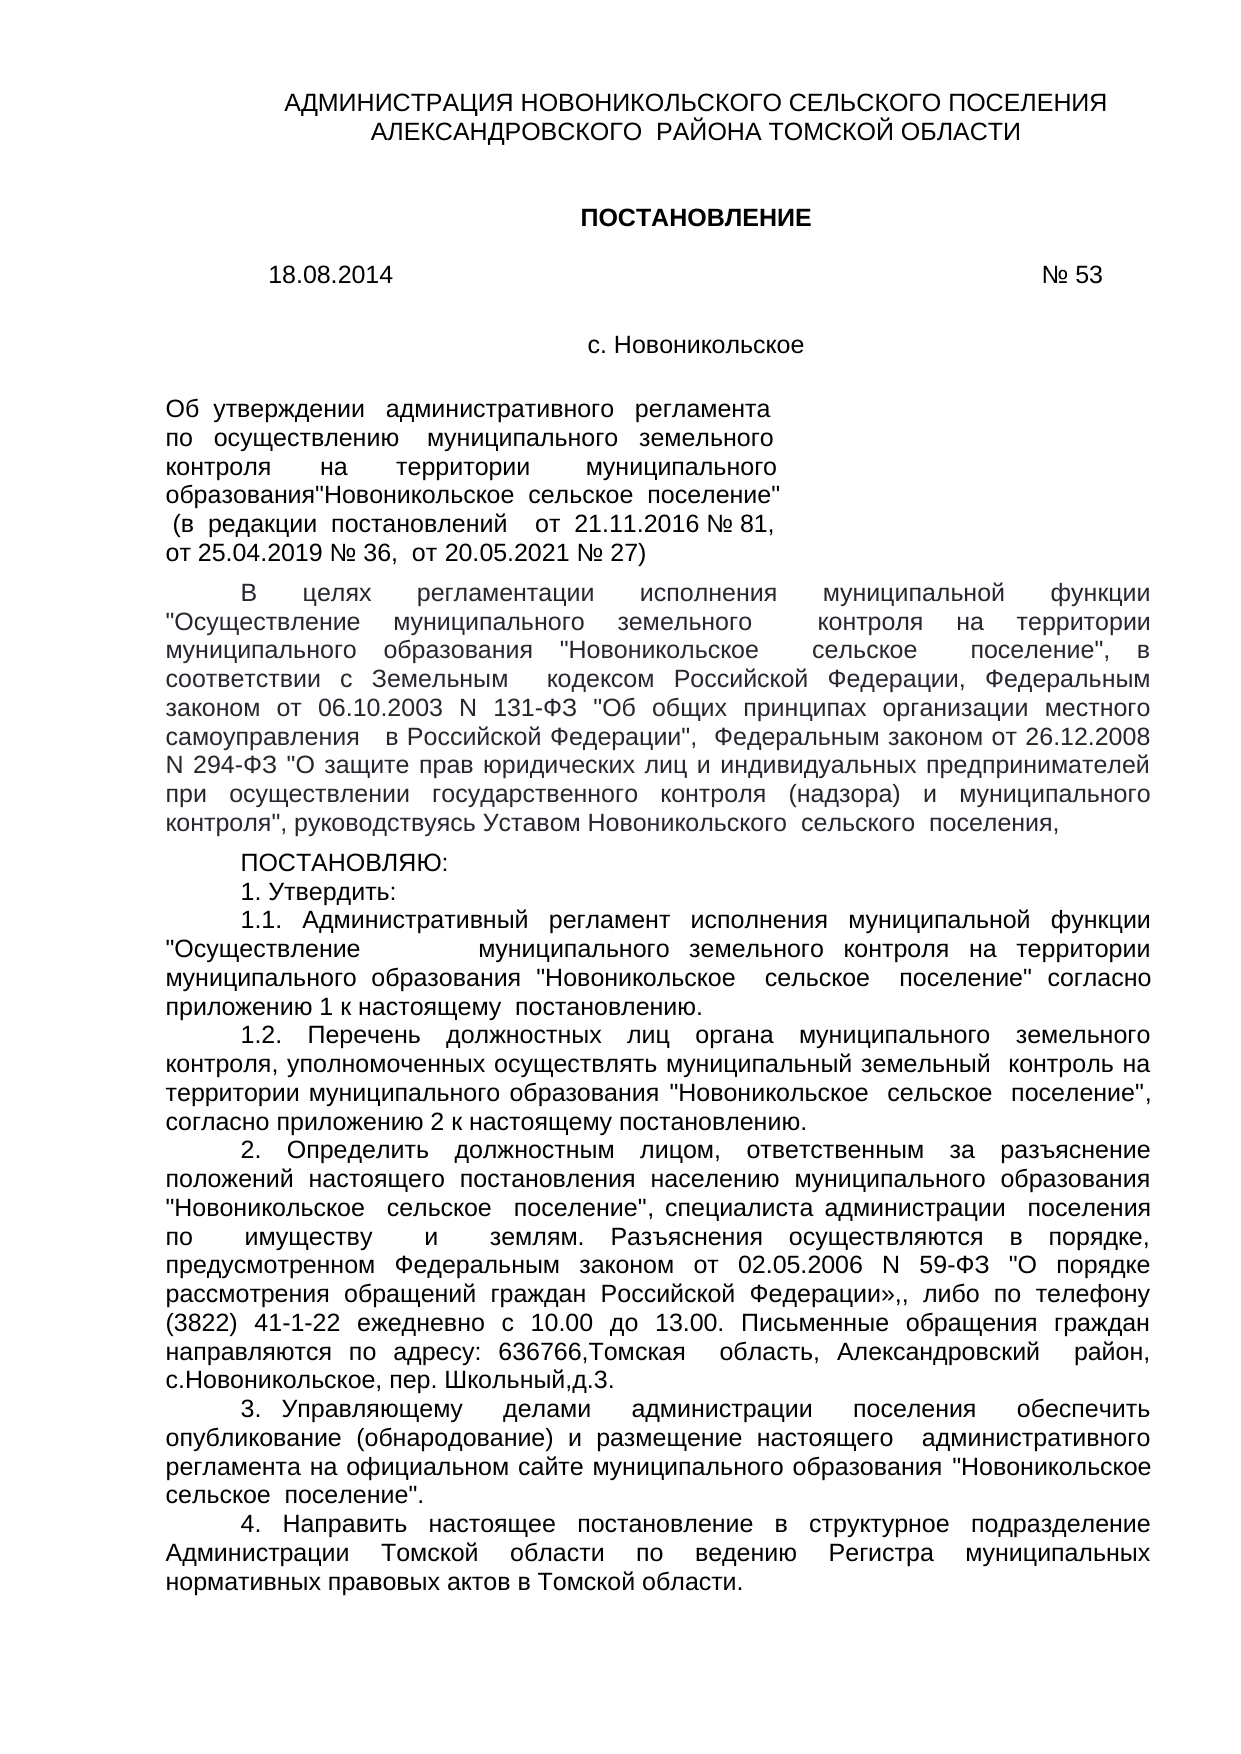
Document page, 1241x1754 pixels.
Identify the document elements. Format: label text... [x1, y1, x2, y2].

text ПОСТАНОВЛЕНИЕ [165, 203, 1152, 232]
subtitle В целях регламентации исполнения муниципальной функции "Осуществление муниципального земельного контроля на территории муниципального образования "Новоникольское сельское поселение", в соответствии с Земельным кодексом Российской Федерации, Федеральным законом от 06.10.2003 N 131-ФЗ "Об общих принципах организации местного самоуправления в Российской Федерации", Федеральным законом от 26.12.2008 N 294-ФЗ "О защите прав юридических лиц и индивидуальных предпринимателей при осуществлении государственного контроля (надзора) и муниципального контроля", руководствуясь Уставом Новоникольского сельского поселения, [165, 578, 1152, 837]
text 1.1. Административный регламент исполнения муниципальной функции "Осуществление муниципального земельного контроля на территории муниципального образования "Новоникольское сельское поселение" согласно приложению 1 к настоящему постановлению. [165, 905, 1152, 1020]
text 2. Определить должностным лицом, ответственным за разъяснение положений настоящего постановления населению муниципального образования "Новоникольское сельское поселение", специалиста администрации поселения по имуществу и землям. Разъяснения осуществляются в порядке, предусмотренном Федеральным законом от 02.05.2006 N 59-ФЗ "О порядке рассмотрения обращений граждан Российской Федерации»,, либо по телефону (3822) 41-1-22 ежедневно с 10.00 до 13.00. Письменные обращения граждан направляются по адресу: 636766,Томская область, Александровский район, с.Новоникольское, пер. Школьный,д.3. [165, 1135, 1152, 1394]
text (в редакции постановлений от 21.11.2016 № 81, [165, 509, 1152, 538]
text от 25.04.2019 № 36, от 20.05.2021 № 27) [165, 538, 1152, 567]
text по осуществлению муниципального земельного [165, 423, 1152, 452]
text контроля на территории муниципального [165, 452, 1152, 480]
text 4. Направить настоящее постановление в структурное подразделение Администрации Томской области по ведению Регистра муниципальных нормативных правовых актов в Томской области. [165, 1509, 1152, 1595]
text Об утверждении административного регламента [165, 394, 1152, 423]
subtitle с. Новоникольское [165, 330, 1152, 359]
text АЛЕКСАНДРОВСКОГО РАЙОНА ТОМСКОЙ ОБЛАСТИ [165, 117, 1152, 145]
text 1.2. Перечень должностных лиц органа муниципального земельного контроля, уполномоченных осуществлять муниципальный земельный контроль на территории муниципального образования "Новоникольское сельское поселение", согласно приложению 2 к настоящему постановлению. [165, 1020, 1152, 1135]
text ПОСТАНОВЛЯЮ: [165, 848, 1152, 877]
text АДМИНИСТРАЦИЯ НОВОНИКОЛЬСКОГО СЕЛЬСКОГО ПОСЕЛЕНИЯ [165, 88, 1152, 117]
subtitle 18.08.2014 № 53 [165, 260, 1152, 289]
text 3. Управляющему делами администрации поселения обеспечить опубликование (обнародование) и размещение настоящего административного регламента на официальном сайте муниципального образования "Новоникольское сельское поселение". [165, 1394, 1152, 1509]
text образования"Новоникольское сельское поселение" [165, 480, 1152, 509]
text 1. Утвердить: [165, 877, 1152, 905]
